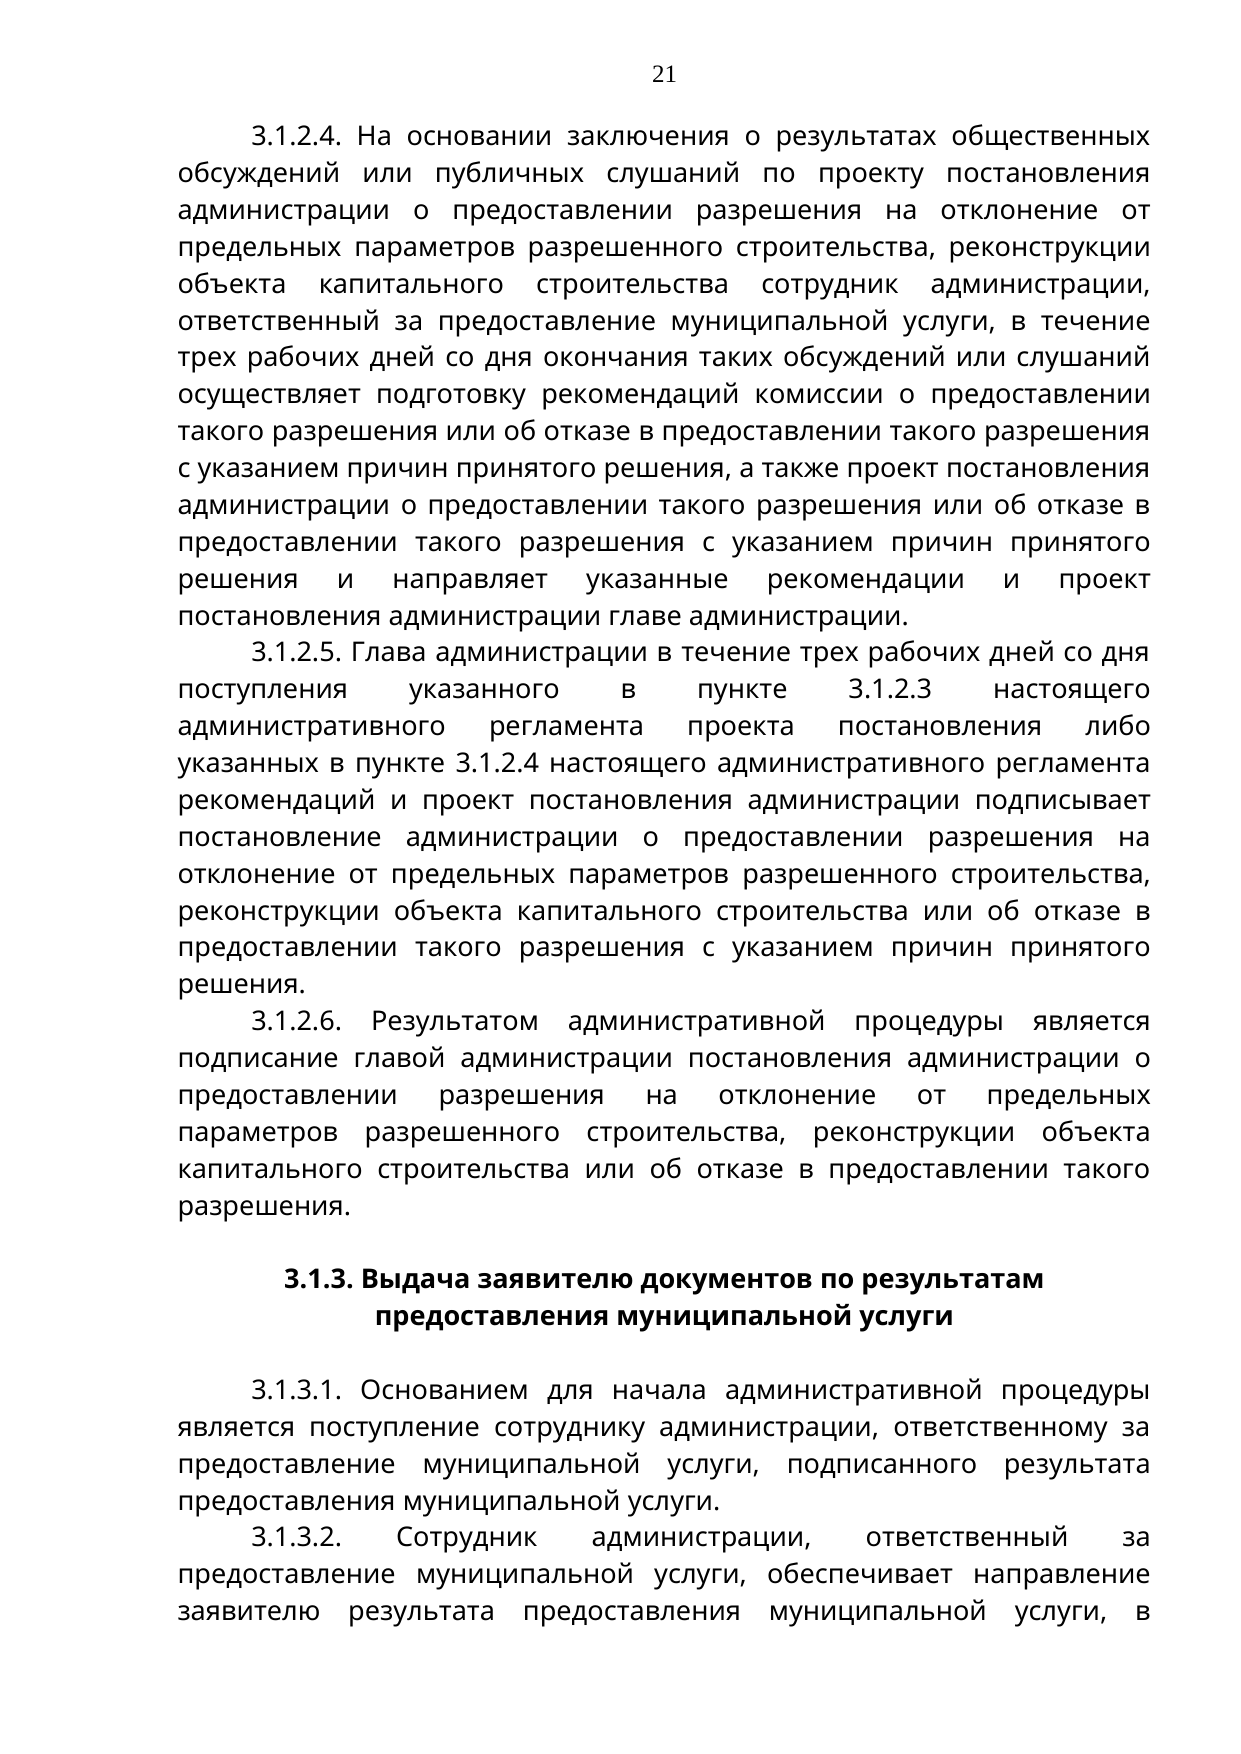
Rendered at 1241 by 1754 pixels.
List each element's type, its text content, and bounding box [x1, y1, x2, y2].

text 3.1.2.6. Результатом административной процедуры является подписание главой администрации постановления администрации о предоставлении разрешения на отклонение от предельных параметров разрешенного строительства, реконструкции объекта капитального строительства или об отказе в предоставлении такого разрешения. [177, 1002, 1152, 1223]
text 3.1.3.1. Основанием для начала административной процедуры является поступление сотруднику администрации, ответственному за предоставление муниципальной услуги, подписанного результата предоставления муниципальной услуги. [177, 1370, 1152, 1518]
text 3.1.2.4. На основании заключения о результатах общественных обсуждений или публичных слушаний по проекту постановления администрации о предоставлении разрешения на отклонение от предельных параметров разрешенного строительства, реконструкции объекта капитального строительства сотрудник администрации, ответственный за предоставление муниципальной услуги, в течение трех рабочих дней со дня окончания таких обсуждений или слушаний осуществляет подготовку рекомендаций комиссии о предоставлении такого разрешения или об отказе в предоставлении такого разрешения с указанием причин принятого решения, а также проект постановления администрации о предоставлении такого разрешения или об отказе в предоставлении такого разрешения с указанием причин принятого решения и направляет указанные рекомендации и проект постановления администрации главе администрации. [177, 117, 1152, 633]
text 3.1.3. Выдача заявителю документов по результатам предоставления муниципальной услуги [177, 1260, 1152, 1333]
text 3.1.2.5. Глава администрации в течение трех рабочих дней со дня поступления указанного в пункте 3.1.2.3 настоящего административного регламента проекта постановления либо указанных в пункте 3.1.2.4 настоящего административного регламента рекомендаций и проект постановления администрации подписывает постановление администрации о предоставлении разрешения на отклонение от предельных параметров разрешенного строительства, реконструкции объекта капитального строительства или об отказе в предоставлении такого разрешения с указанием причин принятого решения. [177, 633, 1152, 1002]
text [177, 1518, 1152, 1628]
